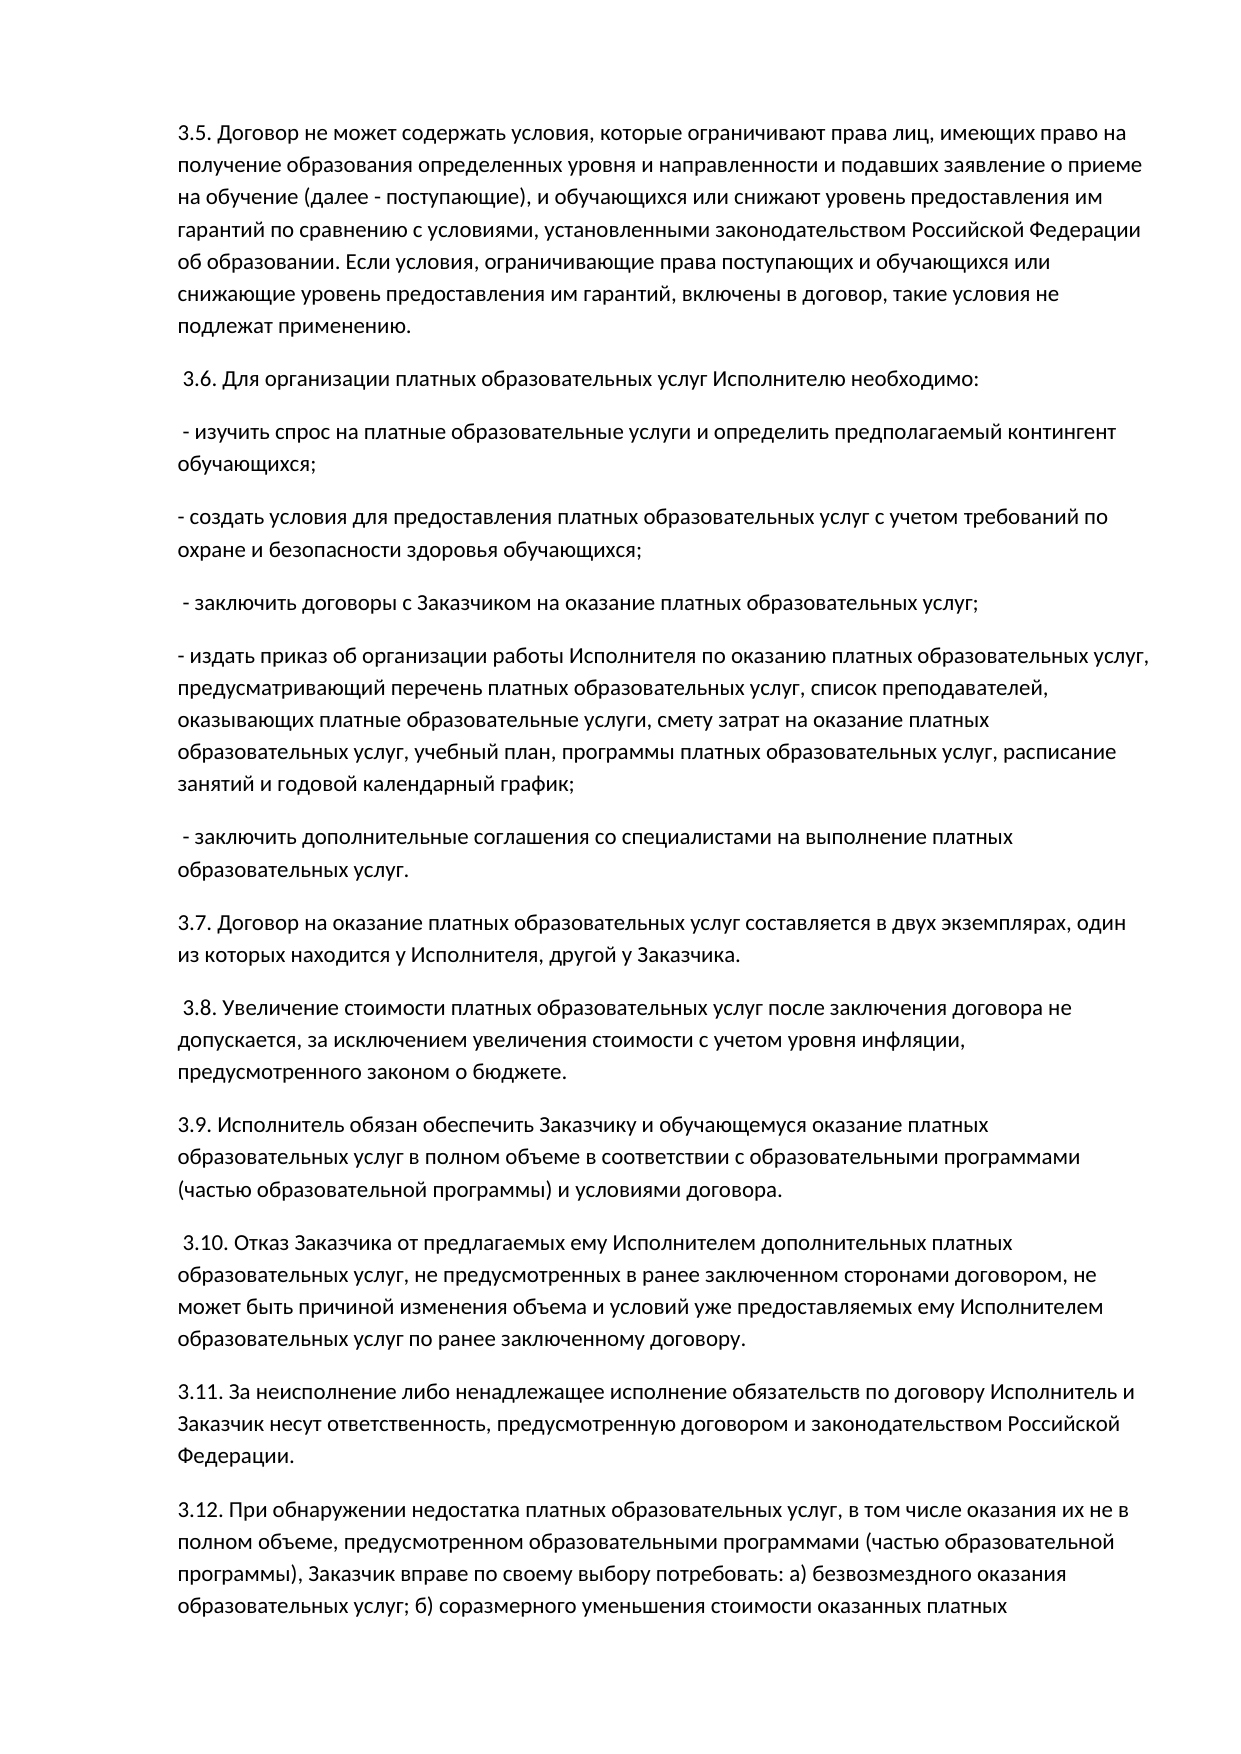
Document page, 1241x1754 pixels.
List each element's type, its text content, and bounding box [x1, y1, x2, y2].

text - изучить спрос на платные образовательные услуги и определить предполагаемый контингент обучающихся; [177, 417, 1152, 477]
text 3.10. Отказ Заказчика от предлагаемых ему Исполнителем дополнительных платных образовательных услуг, не предусмотренных в ранее заключенном сторонами договором, не может быть причиной изменения объема и условий уже предоставляемых ему Исполнителем образовательных услуг по ранее заключенному договору. [177, 1228, 1152, 1352]
text 3.5. Договор не может содержать условия, которые ограничивают права лиц, имеющих право на получение образования определенных уровня и направленности и подавших заявление о приеме на обучение (далее - поступающие), и обучающихся или снижают уровень предоставления им гарантий по сравнению с условиями, установленными законодательством Российской Федерации об образовании. Если условия, ограничивающие права поступающих и обучающихся или снижающие уровень предоставления им гарантий, включены в договор, такие условия не подлежат применению. [177, 118, 1152, 339]
text - заключить договоры с Заказчиком на оказание платных образовательных услуг; [177, 588, 1152, 616]
text 3.8. Увеличение стоимости платных образовательных услуг после заключения договора не допускается, за исключением увеличения стоимости с учетом уровня инфляции, предусмотренного законом о бюджете. [177, 993, 1152, 1085]
text - издать приказ об организации работы Исполнителя по оказанию платных образовательных услуг, предусматривающий перечень платных образовательных услуг, список преподавателей, оказывающих платные образовательные услуги, смету затрат на оказание платных образовательных услуг, учебный план, программы платных образовательных услуг, расписание занятий и годовой календарный график; [177, 641, 1152, 797]
text - создать условия для предоставления платных образовательных услуг с учетом требований по охране и безопасности здоровья обучающихся; [177, 502, 1152, 563]
text 3.7. Договор на оказание платных образовательных услуг составляется в двух экземплярах, один из которых находится у Исполнителя, другой у Заказчика. [177, 908, 1152, 968]
text 3.11. За неисполнение либо ненадлежащее исполнение обязательств по договору Исполнитель и Заказчик несут ответственность, предусмотренную договором и законодательством Российской Федерации. [177, 1377, 1152, 1470]
text - заключить дополнительные соглашения со специалистами на выполнение платных образовательных услуг. [177, 822, 1152, 883]
text 3.9. Исполнитель обязан обеспечить Заказчику и обучающемуся оказание платных образовательных услуг в полном объеме в соответствии с образовательными программами (частью образовательной программы) и условиями договора. [177, 1110, 1152, 1203]
text 3.6. Для организации платных образовательных услуг Исполнителю необходимо: [177, 364, 1152, 392]
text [177, 1495, 1152, 1619]
